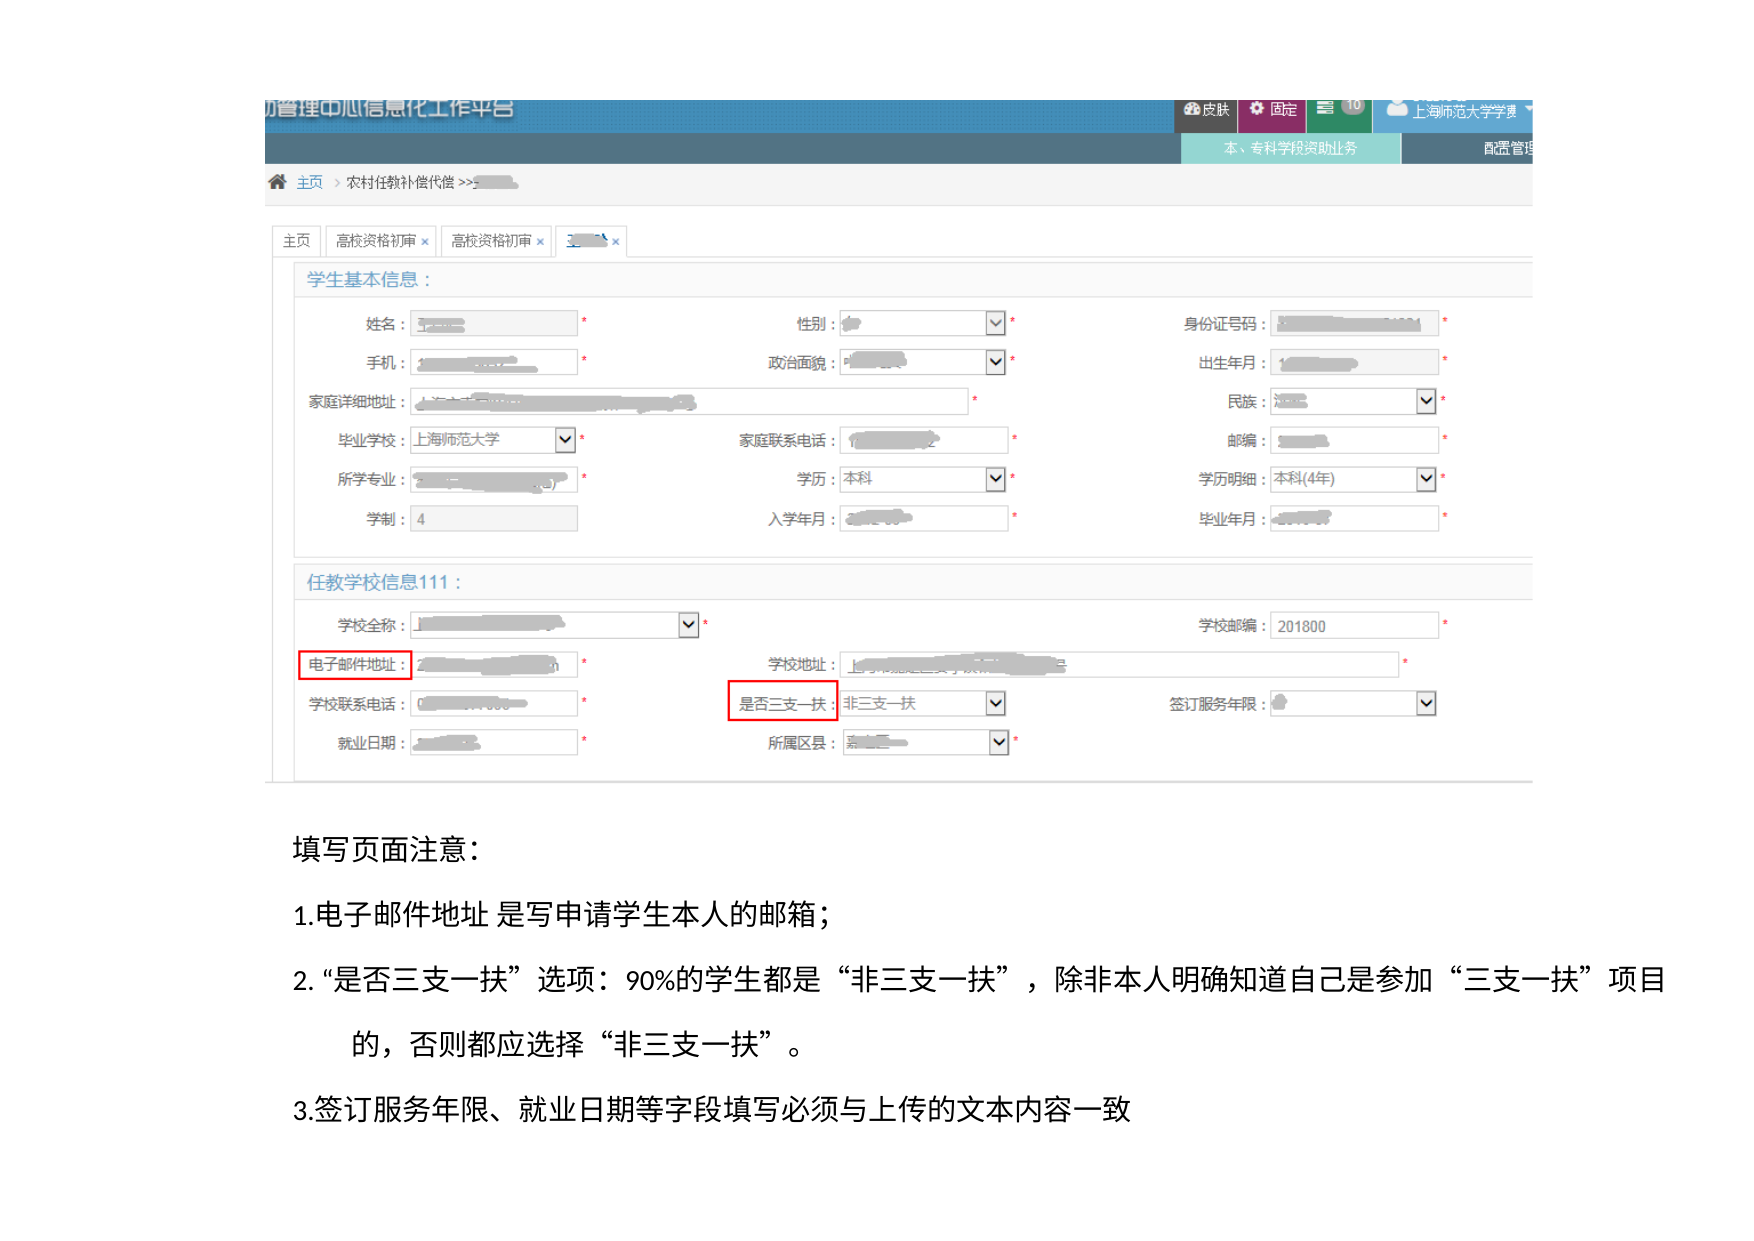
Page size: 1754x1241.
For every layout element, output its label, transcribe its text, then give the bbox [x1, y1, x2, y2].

text 1.电子邮件地址 是写申请学生本人的邮箱； [59, 880, 1695, 945]
text 2. “是否三支一扶”选项：90%的学生都是“非三支一扶”，除非本人明确知道自己是参加“三支一扶”项目 [59, 945, 1695, 1010]
text 的，否则都应选择“非三支一扶”。 [59, 1010, 1695, 1075]
text 填写页面注意： [59, 815, 1695, 880]
text 3.签订服务年限、就业日期等字段填写必须与上传的文本内容一致 [59, 1075, 1695, 1140]
picture [265, 100, 1533, 784]
